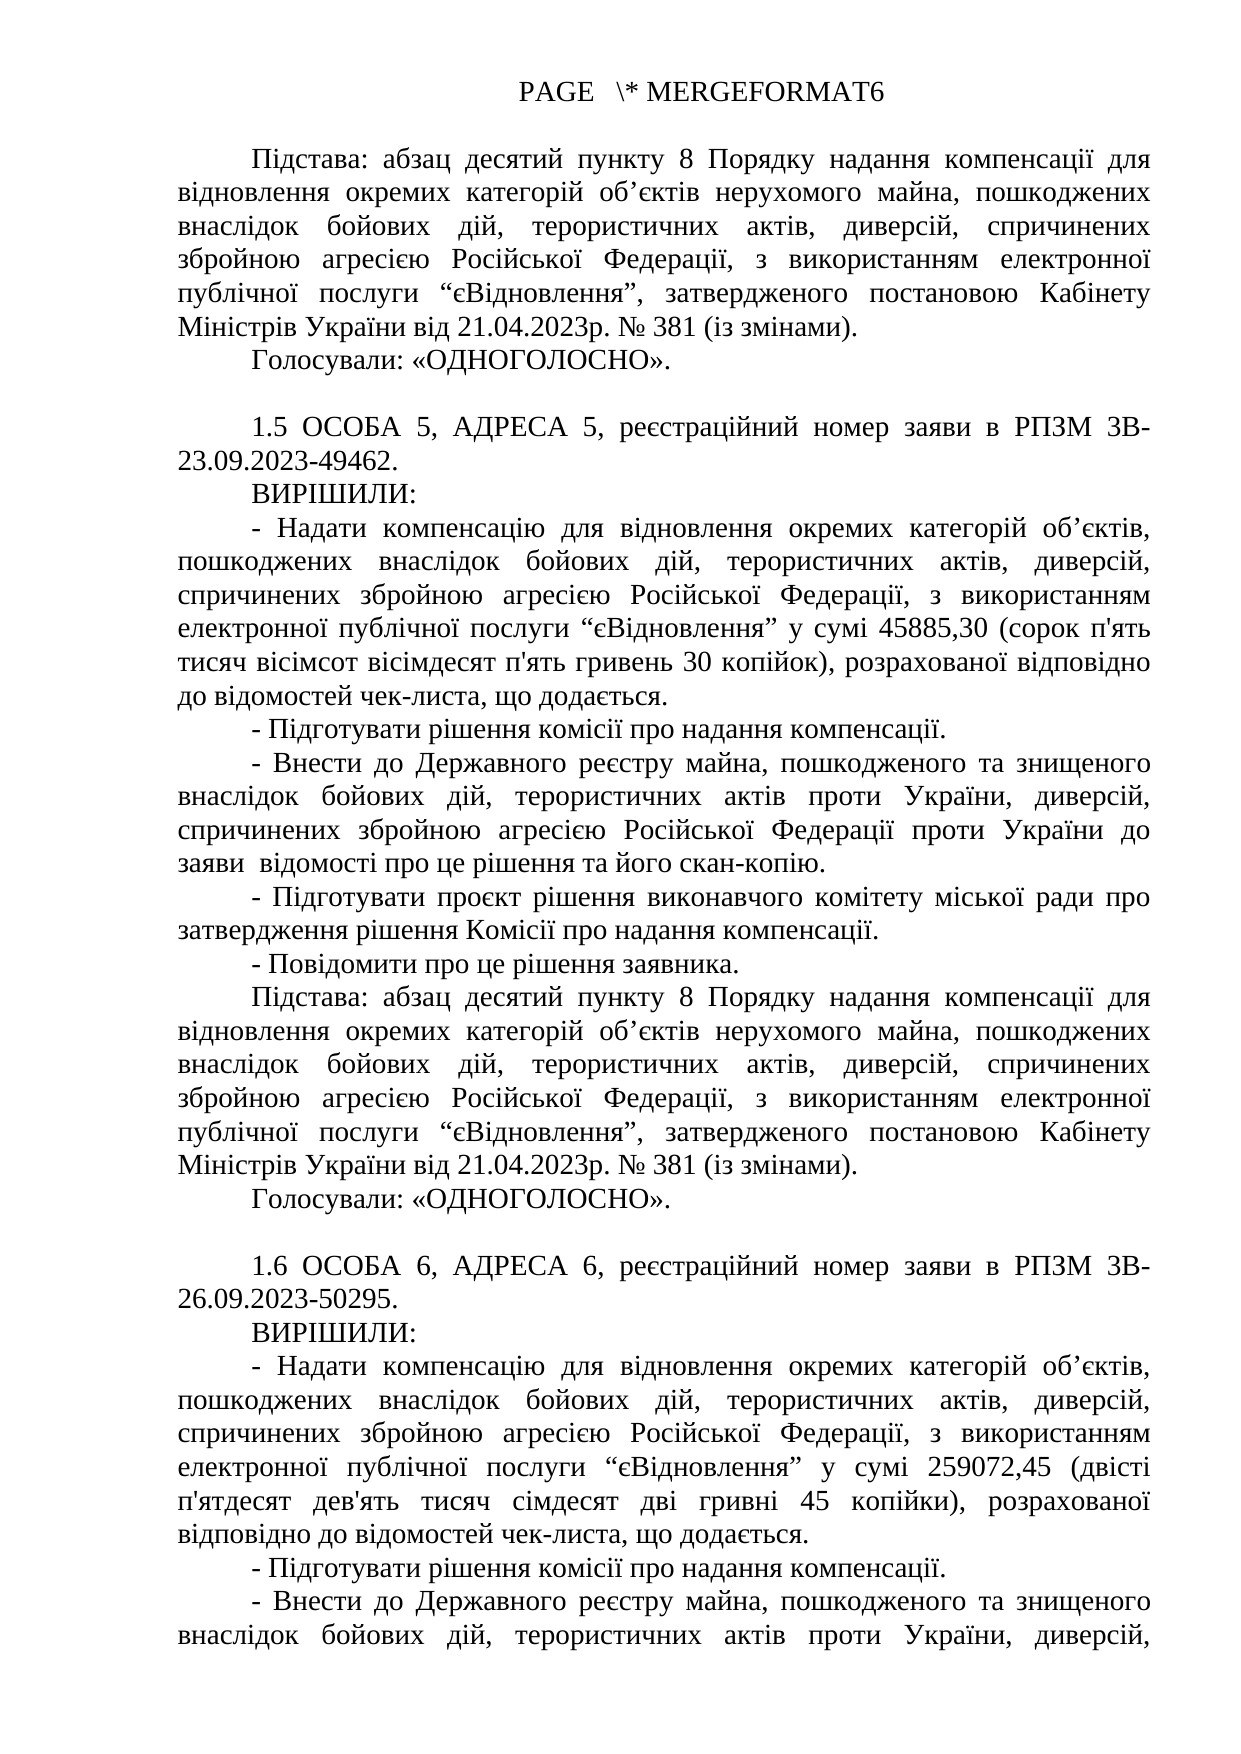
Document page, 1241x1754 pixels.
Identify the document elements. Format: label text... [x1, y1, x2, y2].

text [177, 1583, 1152, 1650]
text Голосували: «ОДНОГОЛОСНО». [177, 1181, 1152, 1214]
text Підстава: абзац десятий пункту 8 Порядку надання компенсації для відновлення окремих категорій об’єктів нерухомого майна, пошкоджених внаслідок бойових дій, терористичних актів, диверсій, спричинених збройною агресією Російської Федерації, з використанням електронної публічної послуги “єВідновлення”, затвердженого постановою Кабінету Міністрів України від 21.04.2023р. № 381 (із змінами). [177, 141, 1152, 342]
text - Надати компенсацію для відновлення окремих категорій об’єктів, пошкоджених внаслідок бойових дій, терористичних актів, диверсій, спричинених збройною агресією Російської Федерації, з використанням електронної публічної послуги “єВідновлення” у сумі 259072,45 (двісті п'ятдесят дев'ять тисяч сімдесят дві гривнi 45 копійки), розрахованої відповідно до відомостей чек-листа, що додається. [177, 1348, 1152, 1550]
text - Підготувати рішення комісії про надання компенсації. [177, 711, 1152, 745]
text 1.5 ОСОБА 5, АДРЕСА 5, реєстраційний номер заяви в РПЗМ 3В-23.09.2023-49462. [177, 409, 1152, 476]
text - Підготувати рішення комісії про надання компенсації. [177, 1550, 1152, 1583]
text - Підготувати проєкт рішення виконавчого комітету міської ради про затвердження рішення Комісії про надання компенсації. [177, 879, 1152, 946]
text Голосували: «ОДНОГОЛОСНО». [177, 342, 1152, 376]
text Підстава: абзац десятий пункту 8 Порядку надання компенсації для відновлення окремих категорій об’єктів нерухомого майна, пошкоджених внаслідок бойових дій, терористичних актів, диверсій, спричинених збройною агресією Російської Федерації, з використанням електронної публічної послуги “єВідновлення”, затвердженого постановою Кабінету Міністрів України від 21.04.2023р. № 381 (із змінами). [177, 979, 1152, 1181]
text - Повідомити про це рішення заявника. [177, 946, 1152, 979]
text ВИРІШИЛИ: [177, 1315, 1152, 1348]
text 1.6 ОСОБА 6, АДРЕСА 6, реєстраційний номер заяви в РПЗМ 3В-26.09.2023-50295. [177, 1248, 1152, 1315]
text - Надати компенсацію для відновлення окремих категорій об’єктів, пошкоджених внаслідок бойових дій, терористичних актів, диверсій, спричинених збройною агресією Російської Федерації, з використанням електронної публічної послуги “єВідновлення” у сумі 45885,30 (сорок п'ять тисяч вісімсот вісімдесят п'ять гривень 30 копійок), розрахованої відповідно до відомостей чек-листа, що додається. [177, 510, 1152, 711]
text ВИРІШИЛИ: [177, 476, 1152, 510]
